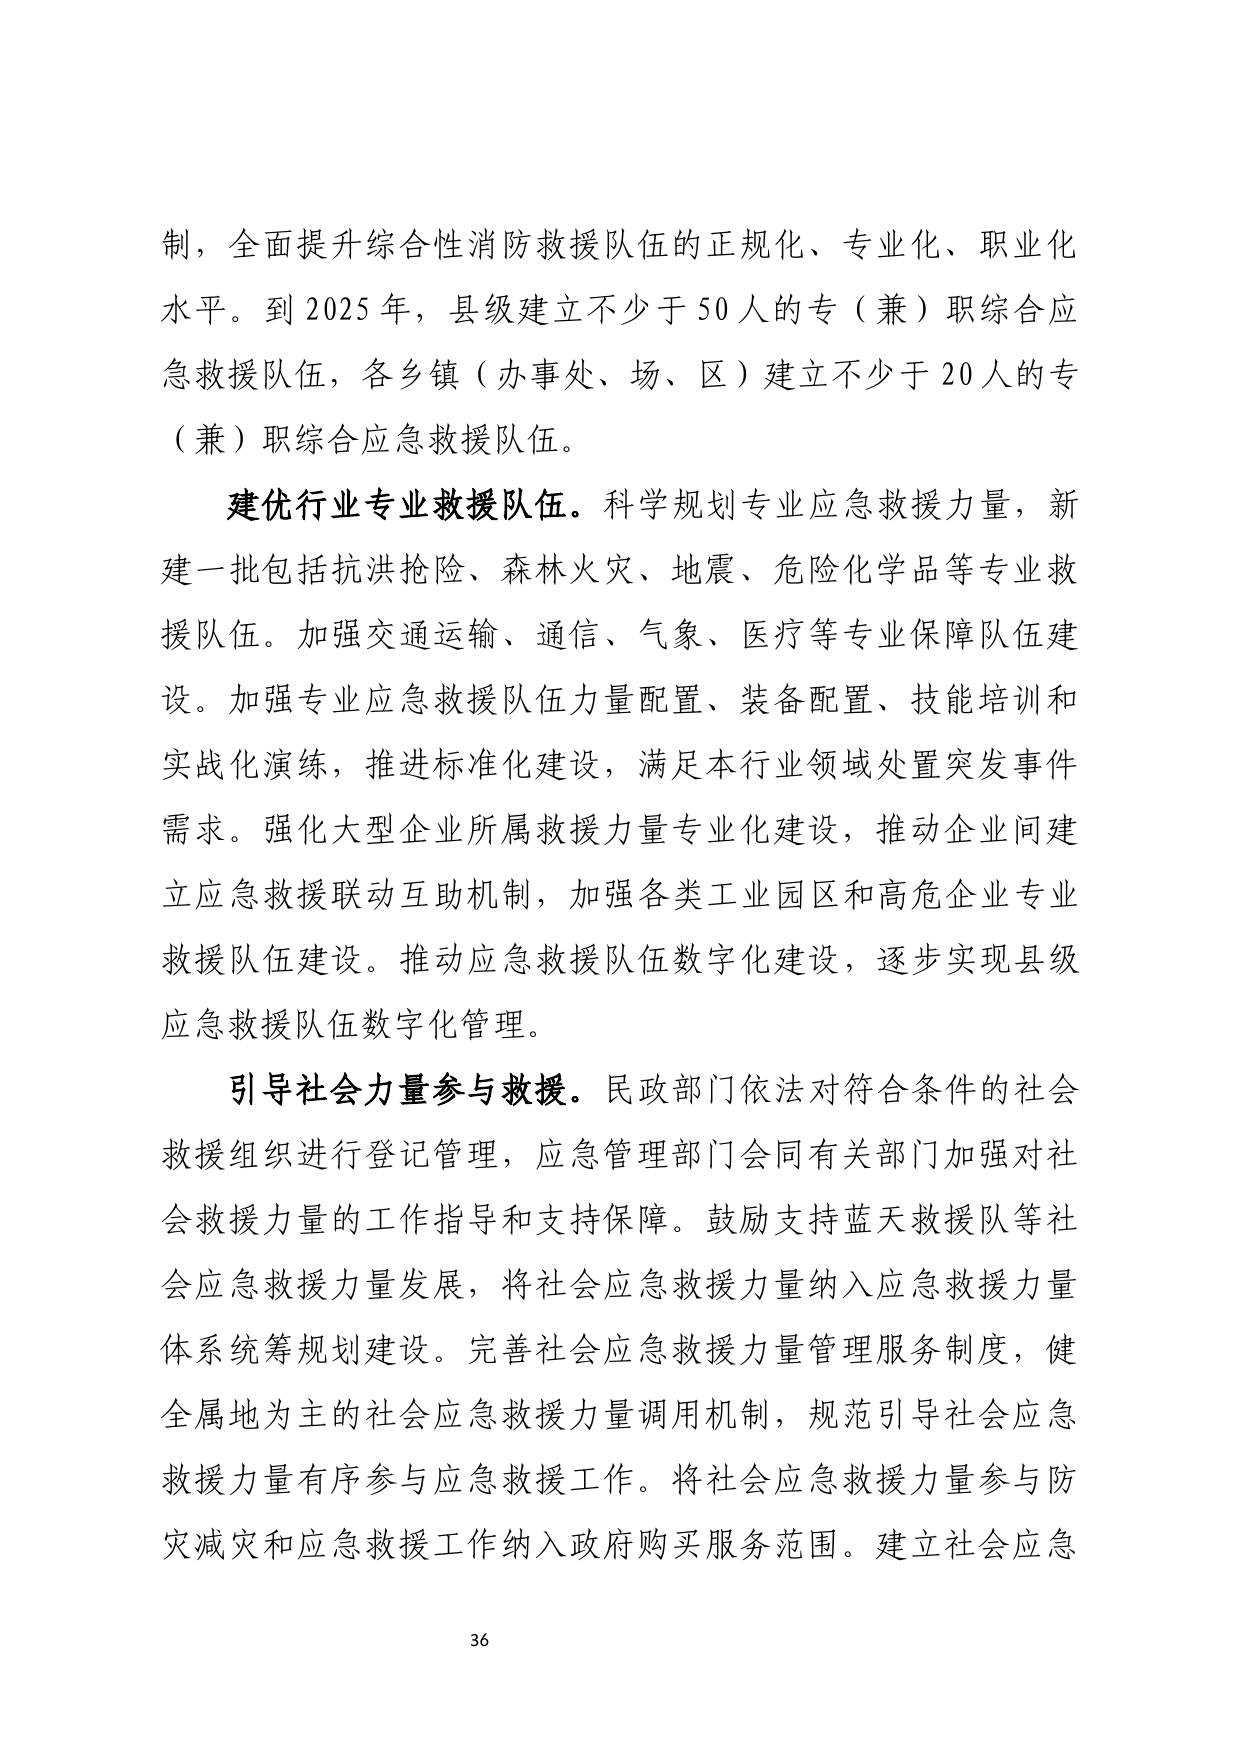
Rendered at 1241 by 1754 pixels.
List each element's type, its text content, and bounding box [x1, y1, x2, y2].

list 建优行业专业救援队伍。科学规划专业应急救援力量，新建一批包括抗洪抢险、森林火灾、地震、危险化学品等专业救援队伍。加强交通运输、通信、气象、医疗等专业保障队伍建设。加强专业应急救援队伍力量配置、装备配置、技能培训和实战化演练，推进标准化建设，满足本行业领域处置突发事件需求。强化大型企业所属救援力量专业化建设，推动企业间建立应急救援联动互助机制，加强各类工业园区和高危企业专业救援队伍建设。推动应急救援队伍数字化建设，逐步实现县级应急救援队伍数字化管理。 [159, 469, 1081, 1054]
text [159, 209, 1081, 469]
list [159, 1054, 1081, 1574]
